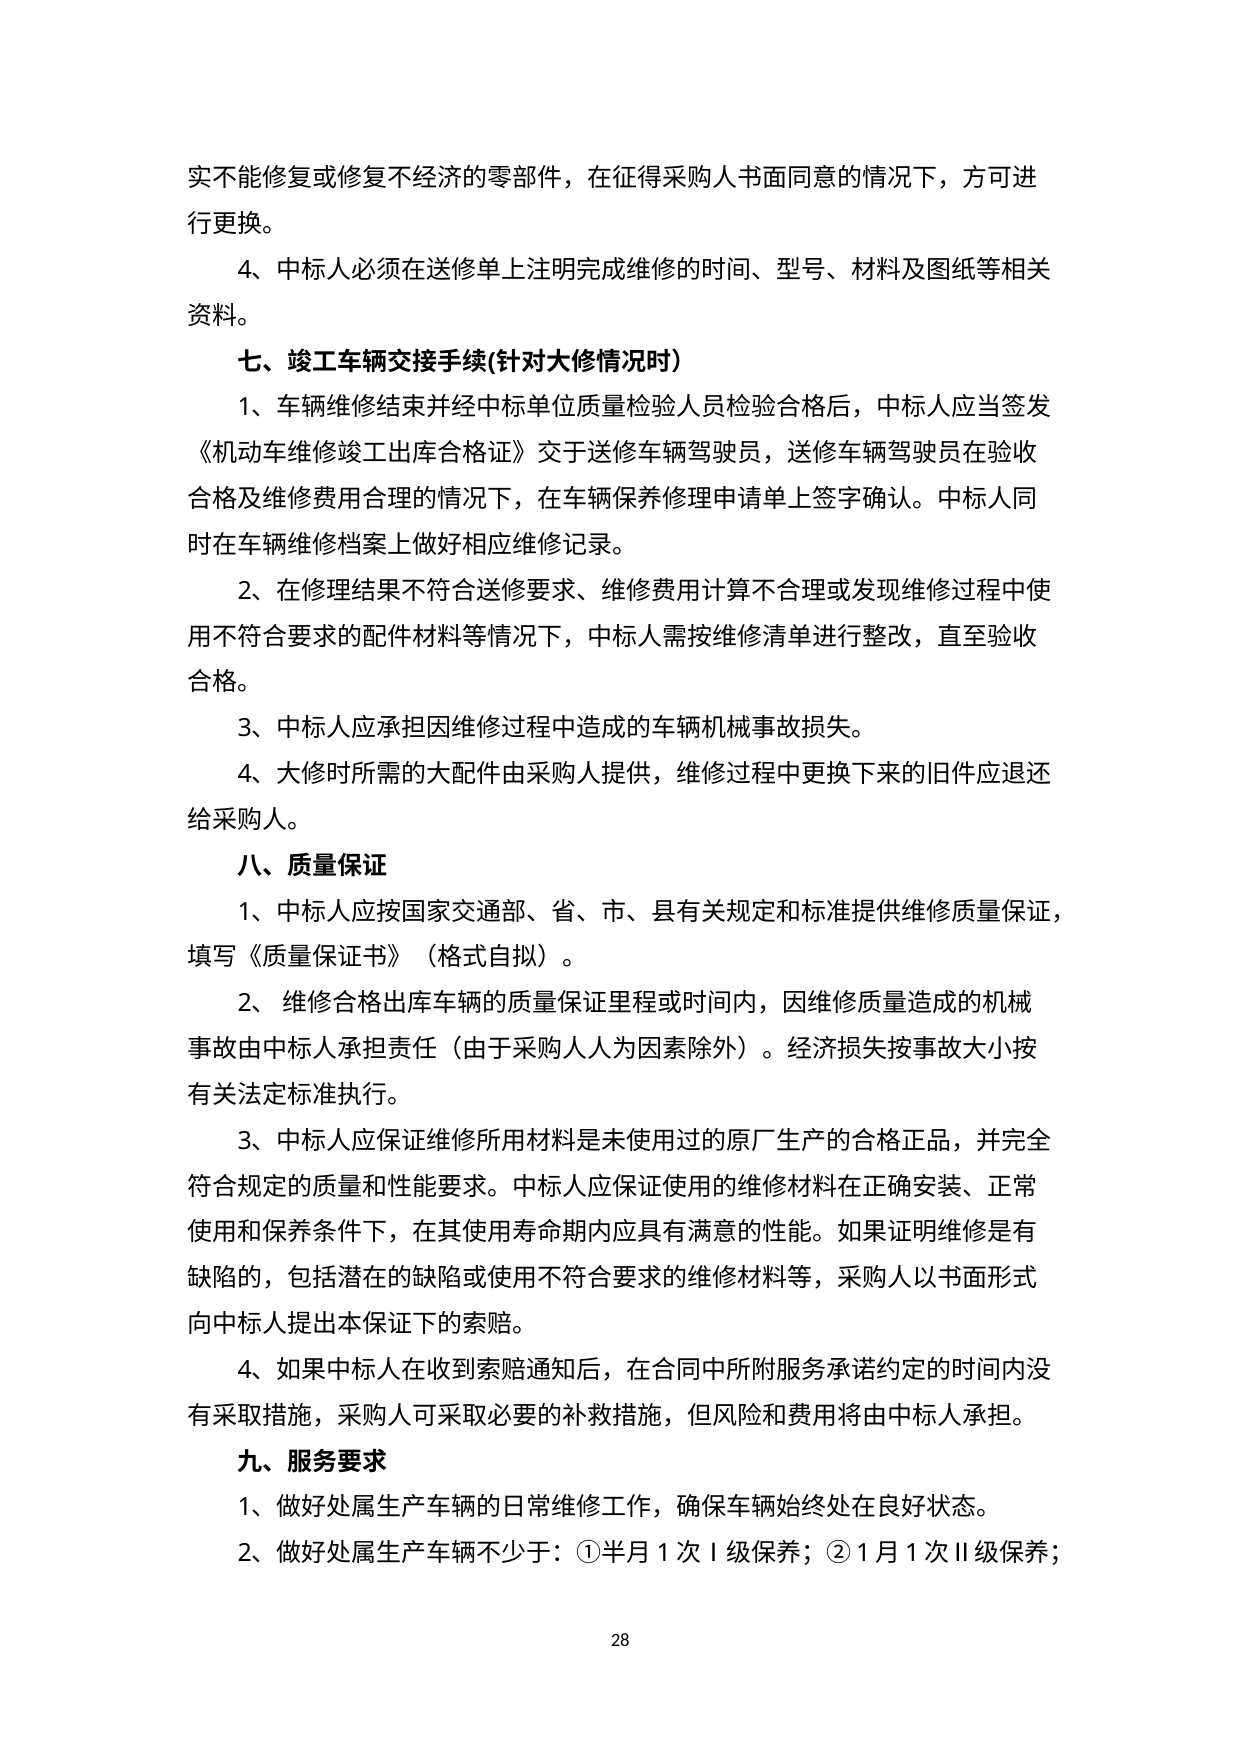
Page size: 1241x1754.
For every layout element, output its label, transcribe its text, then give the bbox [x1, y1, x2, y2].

text 4、中标人必须在送修单上注明完成维修的时间、型号、材料及图纸等相关资料。 [187, 242, 1053, 333]
text 4、大修时所需的大配件由采购人提供，维修过程中更换下来的旧件应退还给采购人。 [187, 746, 1053, 837]
text 3、中标人应承担因维修过程中造成的车辆机械事故损失。 [187, 700, 1053, 746]
text 1、中标人应按国家交通部、省、市、县有关规定和标准提供维修质量保证，填写《质量保证书》（格式自拟）。 [187, 883, 1053, 975]
text 八、质量保证 [187, 837, 1053, 883]
text 1、车辆维修结束并经中标单位质量检验人员检验合格后，中标人应当签发《机动车维修竣工出库合格证》交于送修车辆驾驶员，送修车辆驾驶员在验收合格及维修费用合理的情况下，在车辆保养修理申请单上签字确认。中标人同时在车辆维修档案上做好相应维修记录。 [187, 379, 1053, 562]
text 4、如果中标人在收到索赔通知后，在合同中所附服务承诺约定的时间内没有采取措施，采购人可采取必要的补救措施，但风险和费用将由中标人承担。 [187, 1342, 1053, 1433]
text 七、竣工车辆交接手续(针对大修情况时） [187, 333, 1053, 379]
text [187, 1525, 1053, 1571]
text 1、做好处属生产车辆的日常维修工作，确保车辆始终处在良好状态。 [187, 1479, 1053, 1525]
text 3、中标人应保证维修所用材料是未使用过的原厂生产的合格正品，并完全符合规定的质量和性能要求。中标人应保证使用的维修材料在正确安装、正常使用和保养条件下，在其使用寿命期内应具有满意的性能。如果证明维修是有缺陷的，包括潜在的缺陷或使用不符合要求的维修材料等，采购人以书面形式向中标人提出本保证下的索赔。 [187, 1112, 1053, 1342]
text 2、 维修合格出库车辆的质量保证里程或时间内，因维修质量造成的机械事故由中标人承担责任（由于采购人人为因素除外）。经济损失按事故大小按有关法定标准执行。 [187, 975, 1053, 1112]
text 九、服务要求 [187, 1433, 1053, 1479]
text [187, 150, 1053, 242]
text 2、在修理结果不符合送修要求、维修费用计算不合理或发现维修过程中使用不符合要求的配件材料等情况下，中标人需按维修清单进行整改，直至验收合格。 [187, 562, 1053, 700]
